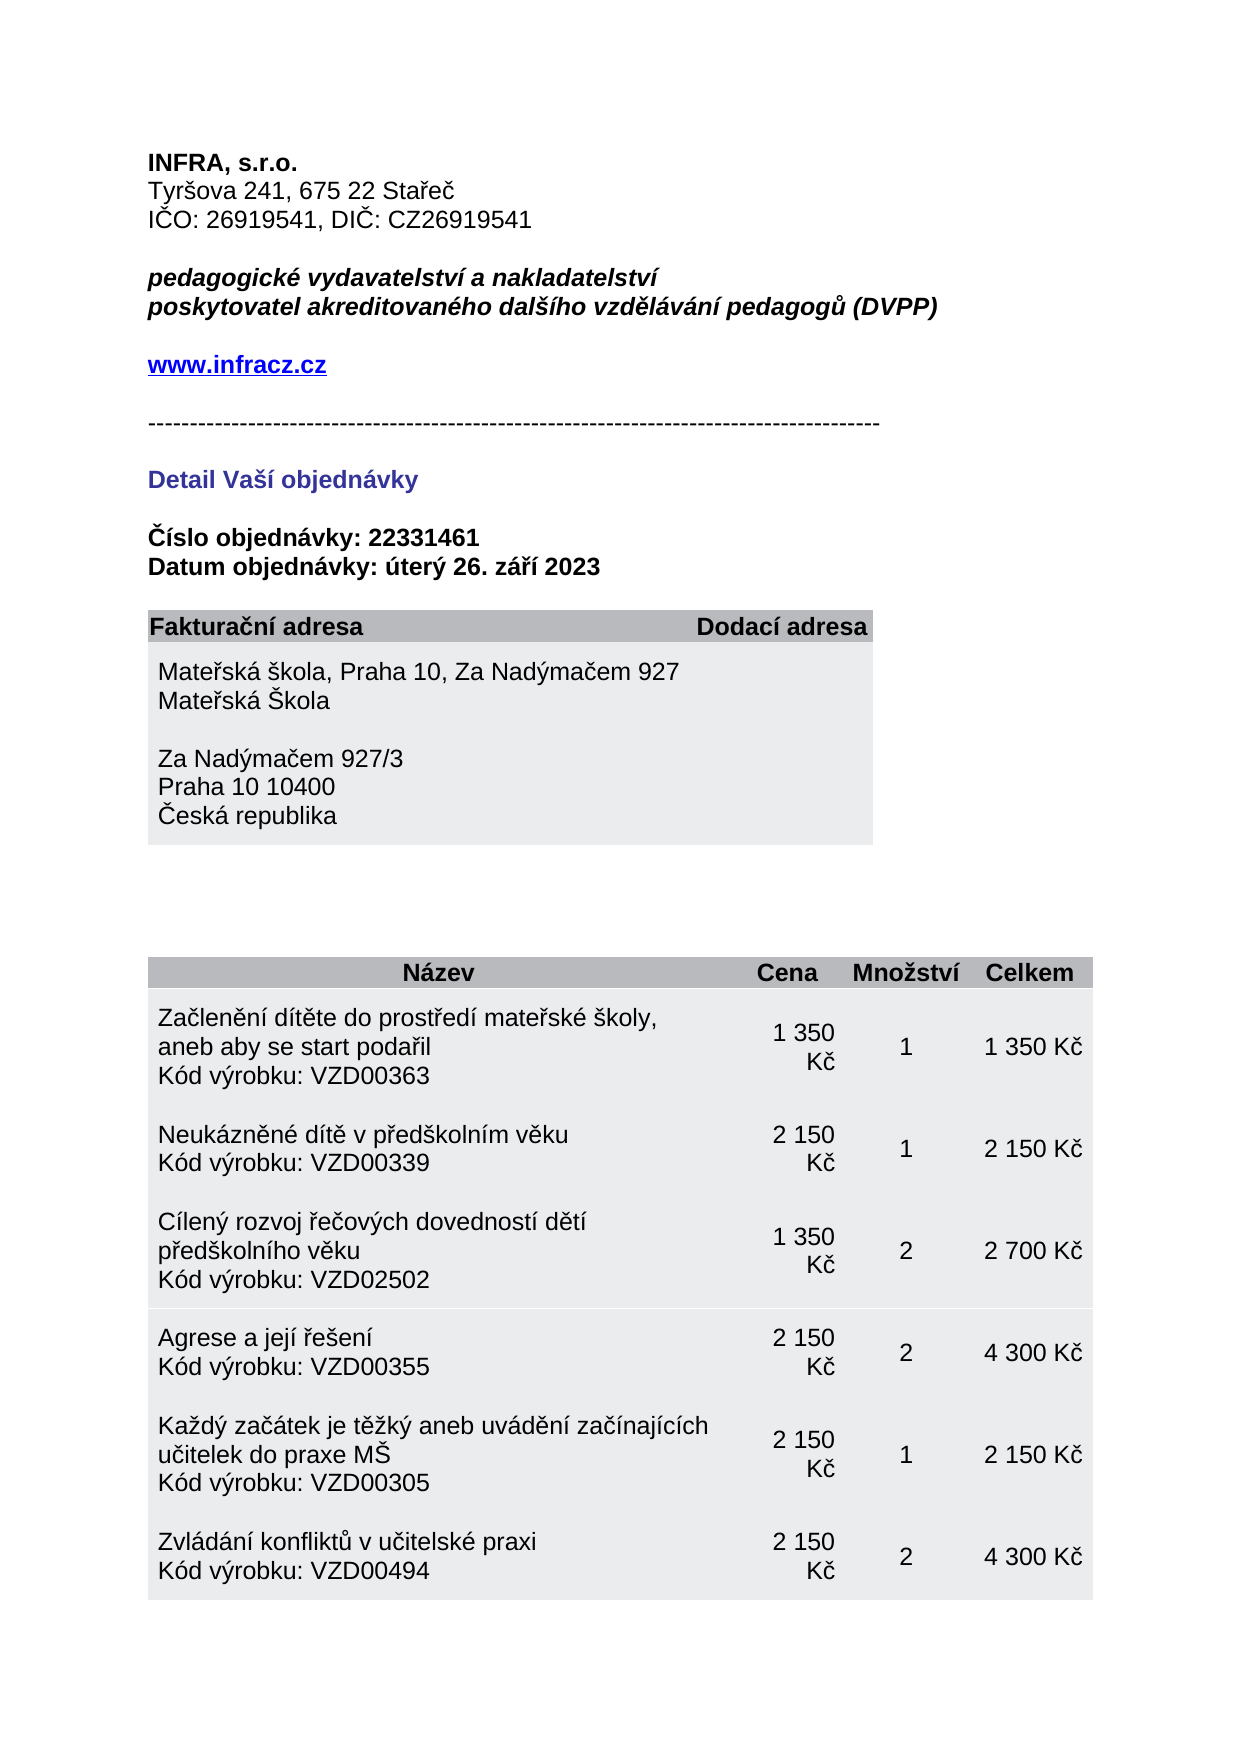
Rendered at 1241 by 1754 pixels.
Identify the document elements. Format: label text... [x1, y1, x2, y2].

table_header Cena [729, 957, 845, 988]
table_cell Cílený rozvoj řečových dovedností dětí předškolního věku Kód výrobku: VZD02502 [148, 1192, 729, 1308]
table_header Množství [845, 957, 967, 988]
table_cell Neukázněné dítě v předškolním věku Kód výrobku: VZD00339 [148, 1105, 729, 1192]
table_cell 4 300 Kč [967, 1512, 1093, 1600]
table_cell 2 [845, 1309, 967, 1396]
table_header Dodací adresa [695, 610, 873, 642]
table_cell 1 350 Kč [967, 989, 1093, 1105]
table_cell Zvládání konfliktů v učitelské praxi Kód výrobku: VZD00494 [148, 1512, 729, 1600]
table_cell 2 [845, 1512, 967, 1600]
table_cell Mateřská škola, Praha 10, Za Nadýmačem 927 Mateřská Škola Za Nadýmačem 927/3 Praha 10 10400 Česká republika [148, 642, 695, 845]
text Číslo objednávky: 22331461 Datum objednávky: úterý 26. září 2023 [148, 523, 1093, 581]
table_cell 2 150 Kč [729, 1512, 845, 1600]
text INFRA, s.r.o. Tyršova 241, 675 22 Stařeč IČO: 26919541, DIČ: CZ26919541 [148, 148, 1093, 234]
table_cell Agrese a její řešení Kód výrobku: VZD00355 [148, 1309, 729, 1396]
table_header Fakturační adresa [148, 610, 695, 642]
table_cell 2 150 Kč [967, 1396, 1093, 1512]
table_cell 2 150 Kč [729, 1105, 845, 1192]
table_cell 2 150 Kč [967, 1105, 1093, 1192]
table_cell [695, 642, 873, 845]
table_cell Každý začátek je těžký aneb uvádění začínajících učitelek do praxe MŠ Kód výrobku: VZD00305 [148, 1396, 729, 1512]
table_cell 1 [845, 1396, 967, 1512]
table_header Název [148, 957, 729, 988]
table_cell 2 700 Kč [967, 1192, 1093, 1308]
table_header Celkem [967, 957, 1093, 988]
table_cell 1 [845, 1105, 967, 1192]
table_cell 2 150 Kč [729, 1396, 845, 1512]
table_cell 4 300 Kč [967, 1309, 1093, 1396]
table_cell 1 350 Kč [729, 989, 845, 1105]
text pedagogické vydavatelství a nakladatelství poskytovatel akreditovaného dalšího vzdělávání pedagogů (DVPP) [148, 263, 1093, 321]
table_cell 2 150 Kč [729, 1309, 845, 1396]
table_cell 2 [845, 1192, 967, 1308]
table_cell 1 350 Kč [729, 1192, 845, 1308]
text ---------------------------------------------------------------------------------------- [148, 408, 1093, 436]
text Detail Vaší objednávky [148, 466, 1093, 494]
text www.infracz.cz [148, 350, 1093, 378]
table_cell 1 [845, 989, 967, 1105]
table_cell Začlenění dítěte do prostředí mateřské školy, aneb aby se start podařil Kód výrobku: VZD00363 [148, 989, 729, 1105]
